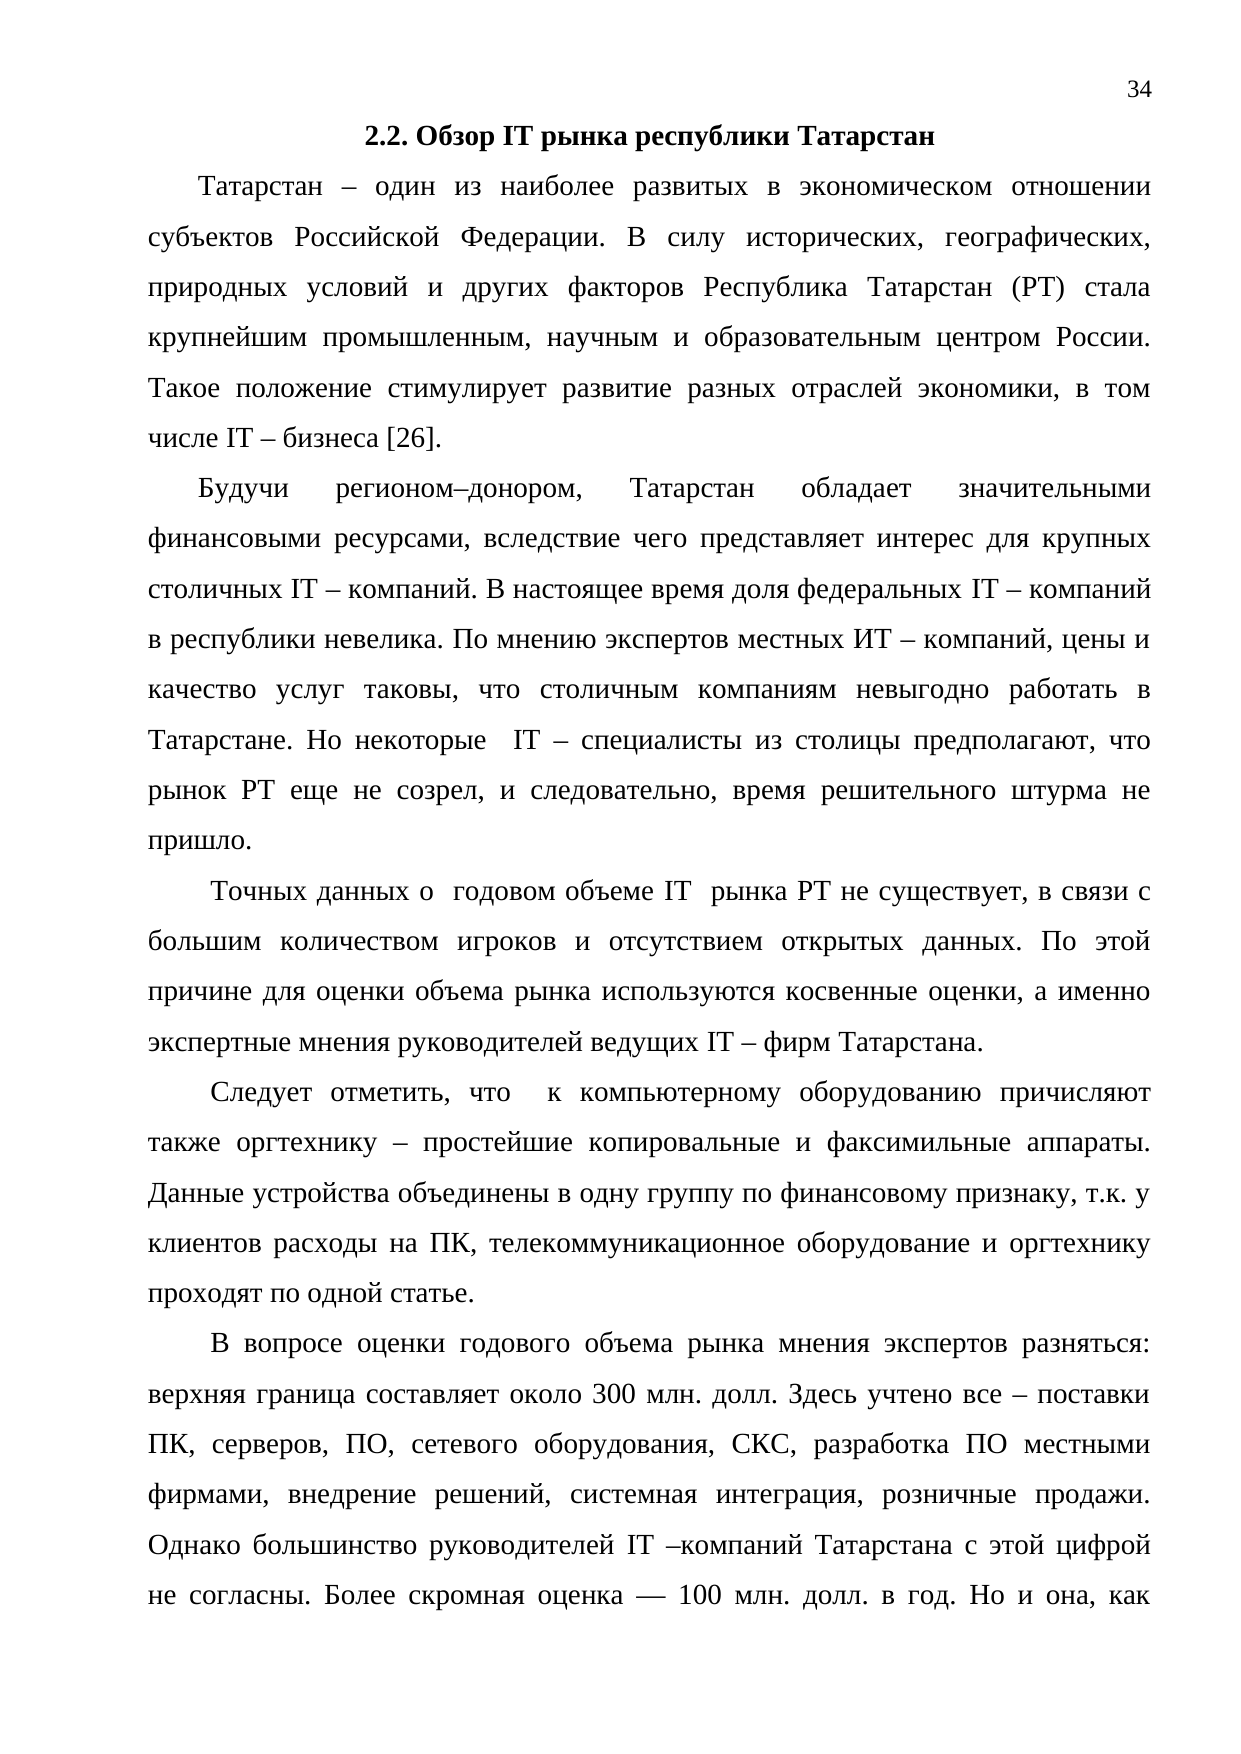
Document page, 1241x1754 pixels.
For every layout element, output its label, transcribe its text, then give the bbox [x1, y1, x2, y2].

text Будучи регионом–донором, Татарстан обладает значительными финансовыми ресурсами, вследствие чего представляет интерес для крупных столичных IT – компаний. В настоящее время доля федеральных IT – компаний в республики невелика. По мнению экспертов местных ИТ – компаний, цены и качество услуг таковы, что столичным компаниям невыгодно работать в Татарстане. Но некоторые IT – специалисты из столицы предполагают, что рынок РТ еще не созрел, и следовательно, время решительного штурма не пришло. [148, 470, 1152, 856]
text Следует отметить, что к компьютерному оборудованию причисляют также оргтехнику – простейшие копировальные и факсимильные аппараты. Данные устройства объединены в одну группу по финансовому признаку, т.к. у клиентов расходы на ПК, телекоммуникационное оборудование и оргтехнику проходят по одной статье. [148, 1074, 1152, 1309]
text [148, 1326, 1152, 1611]
text 2.2. Обзор IT рынка республики Татарстан [148, 118, 1152, 152]
text Точных данных о годовом объеме IT рынка РТ не существует, в связи с большим количеством игроков и отсутствием открытых данных. По этой причине для оценки объема рынка используются косвенные оценки, а именно экспертные мнения руководителей ведущих IT – фирм Татарстана. [148, 873, 1152, 1057]
text Татарстан – один из наиболее развитых в экономическом отношении субъектов Российской Федерации. В силу исторических, географических, природных условий и других факторов Республика Татарстан (РТ) стала крупнейшим промышленным, научным и образовательным центром России. Такое положение стимулирует развитие разных отраслей экономики, в том числе IT – бизнеса [26]. [148, 168, 1152, 453]
